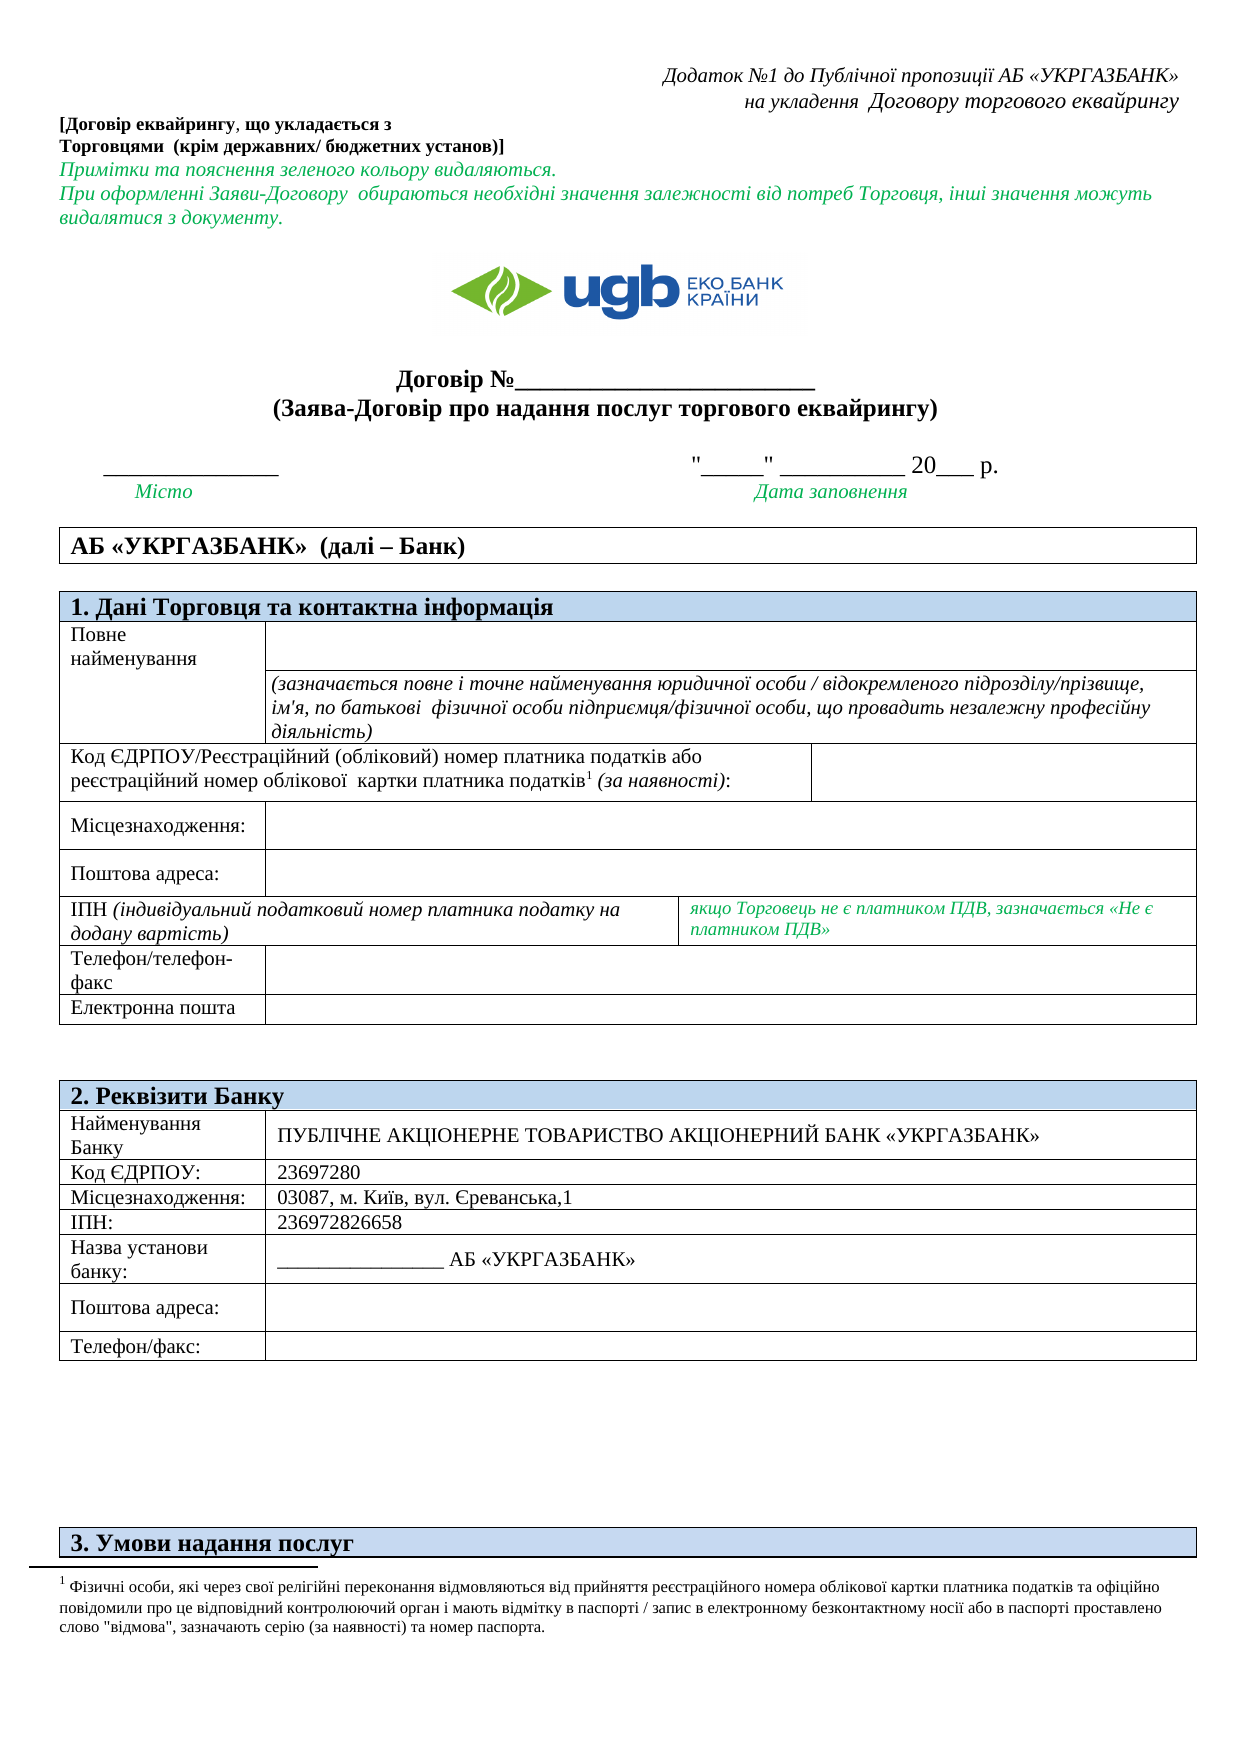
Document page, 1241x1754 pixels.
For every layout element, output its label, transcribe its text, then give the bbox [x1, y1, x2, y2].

table_cell Поштова адреса: [60, 850, 265, 896]
table_cell [266, 1284, 1196, 1331]
table_cell ІПН (індивідуальний податковий номер платника податку на додану вартість) [60, 897, 678, 945]
table_cell Назва установи банку: [60, 1235, 265, 1283]
table_cell Код ЄДРПОУ: [60, 1160, 265, 1184]
table_header 2. Реквізити Банку [60, 1081, 1196, 1109]
table_cell [812, 744, 1196, 801]
text (Заява-Договір про надання послуг торгового еквайрингу) [29, 393, 1181, 421]
table_cell ПУБЛІЧНЕ АКЦІОНЕРНЕ ТОВАРИСТВО АКЦІОНЕРНИЙ БАНК «УКРГАЗБАНК» [266, 1111, 1196, 1159]
table_cell Повне найменування [60, 622, 265, 743]
table_cell Місцезнаходження: [60, 1185, 265, 1209]
table_cell Поштова адреса: [60, 1284, 265, 1331]
text При оформленні Заяви-Договору обираються необхідні значення залежності від потреб Торговця, інші значення можуть видалятися з документу. [59, 181, 1181, 229]
table_cell Електронна пошта [60, 995, 265, 1023]
text Торговцями (крім державних/ бюджетних установ)] [59, 135, 1181, 156]
table_cell Телефон/телефон-факс [60, 946, 265, 994]
table_header 1. Дані Торговця та контактна інформація [60, 592, 1196, 621]
table_header АБ «УКРГАЗБАНК» (далі – Банк) [60, 528, 1196, 562]
table_cell Код ЄДРПОУ/Реєстраційний (обліковий) номер платника податків або реєстраційний номер облікової картки платника податків (за наявності): [60, 744, 811, 801]
table_cell ________________ АБ «УКРГАЗБАНК» [266, 1235, 1196, 1283]
text ______________ "_____" __________ 20___ р. [29, 450, 1181, 479]
table_cell Місцезнаходження: [60, 802, 265, 848]
table_cell 03087, м. Київ, вул. Єреванська,1 [266, 1185, 1196, 1209]
table_cell якщо Торговець не є платником ПДВ, зазначається «Не є платником ПДВ» [679, 897, 1196, 945]
table_cell [266, 995, 1196, 1023]
picture [432, 252, 809, 336]
table_cell [266, 850, 1196, 896]
table_cell 236972826658 [266, 1210, 1196, 1234]
table_cell Телефон/факс: [60, 1332, 265, 1360]
text [Договір еквайрингу, що укладається з [59, 113, 1181, 135]
text Додаток №1 до Публічної пропозиції АБ «УКРГАЗБАНК» [29, 63, 1181, 87]
table_cell [266, 946, 1196, 994]
table_cell Найменування Банку [60, 1111, 265, 1159]
table_cell 23697280 [266, 1160, 1196, 1184]
table_cell (зазначається повне і точне найменування юридичної особи / відокремленого підрозділу/прізвище, ім'я, по батькові фізичної особи підприємця/фізичної особи, що провадить незалежну професійну діяльність) [266, 671, 1196, 743]
text Примітки та пояснення зеленого кольору видаляються. [59, 156, 1181, 181]
table_cell ІПН: [60, 1210, 265, 1234]
text Місто Дата заповнення [29, 479, 1181, 503]
text на укладення Договору торгового еквайрингу [0, 87, 1181, 113]
table_cell [266, 1332, 1196, 1360]
table_cell [266, 802, 1196, 848]
text Договір №________________________ [29, 364, 1181, 393]
table_header 3. Умови надання послуг [60, 1528, 1196, 1556]
table_cell [266, 622, 1196, 670]
